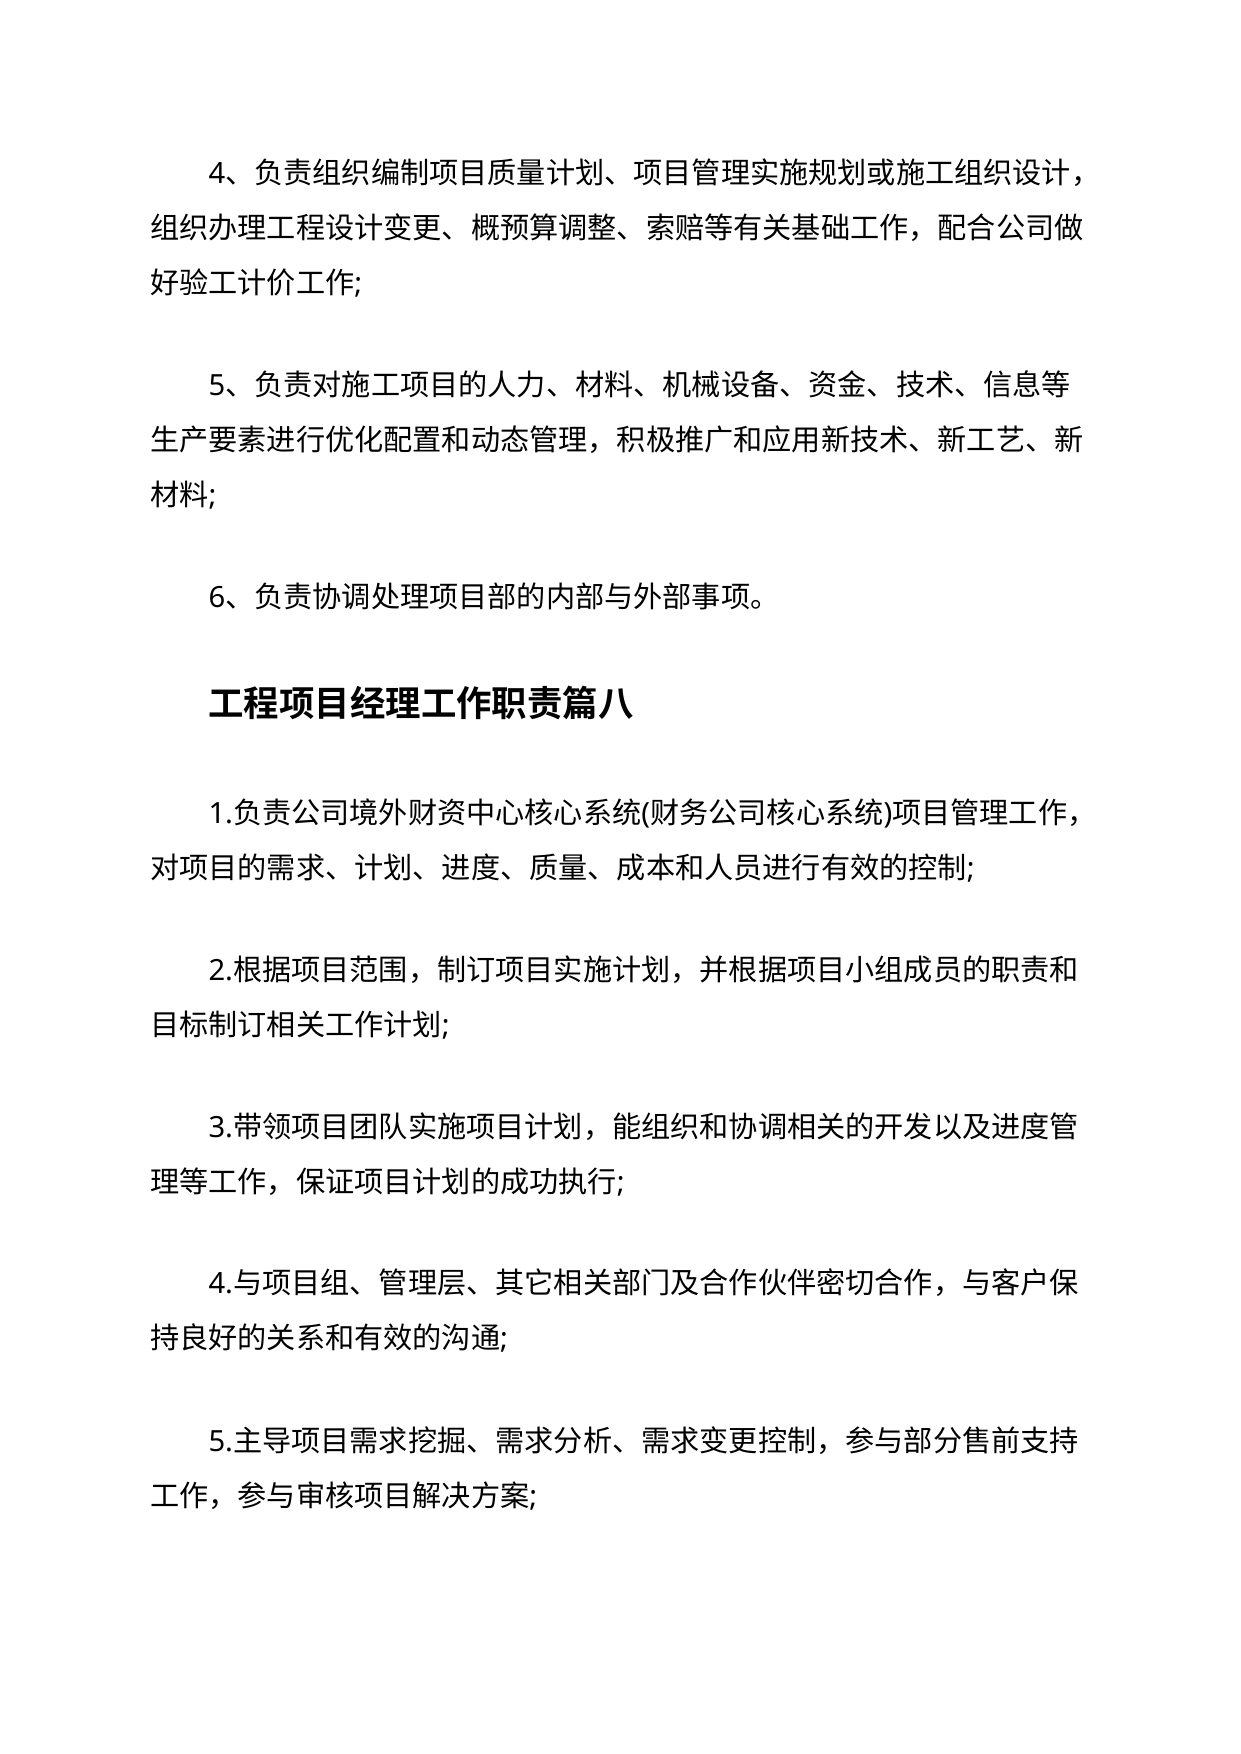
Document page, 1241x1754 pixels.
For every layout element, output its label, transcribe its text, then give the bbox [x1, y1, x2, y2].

text 2.根据项目范围，制订项目实施计划，并根据项目小组成员的职责和目标制订相关工作计划; [150, 946, 1090, 1043]
text 工程项目经理工作职责篇八 [150, 676, 1090, 727]
text 4.与项目组、管理层、其它相关部门及合作伙伴密切合作，与客户保持良好的关系和有效的沟通; [150, 1260, 1090, 1357]
text 3.带领项目团队实施项目计划，能组织和协调相关的开发以及进度管理等工作，保证项目计划的成功执行; [150, 1103, 1090, 1201]
text 5.主导项目需求挖掘、需求分析、需求变更控制，参与部分售前支持工作，参与审核项目解决方案; [150, 1417, 1090, 1514]
text 6、负责协调处理项目部的内部与外部事项。 [150, 574, 1090, 616]
text 4、负责组织编制项目质量计划、项目管理实施规划或施工组织设计，组织办理工程设计变更、概预算调整、索赔等有关基础工作，配合公司做好验工计价工作; [150, 150, 1090, 302]
text 1.负责公司境外财资中心核心系统(财务公司核心系统)项目管理工作，对项目的需求、计划、进度、质量、成本和人员进行有效的控制; [150, 789, 1090, 887]
text 5、负责对施工项目的人力、材料、机械设备、资金、技术、信息等生产要素进行优化配置和动态管理，积极推广和应用新技术、新工艺、新材料; [150, 362, 1090, 514]
